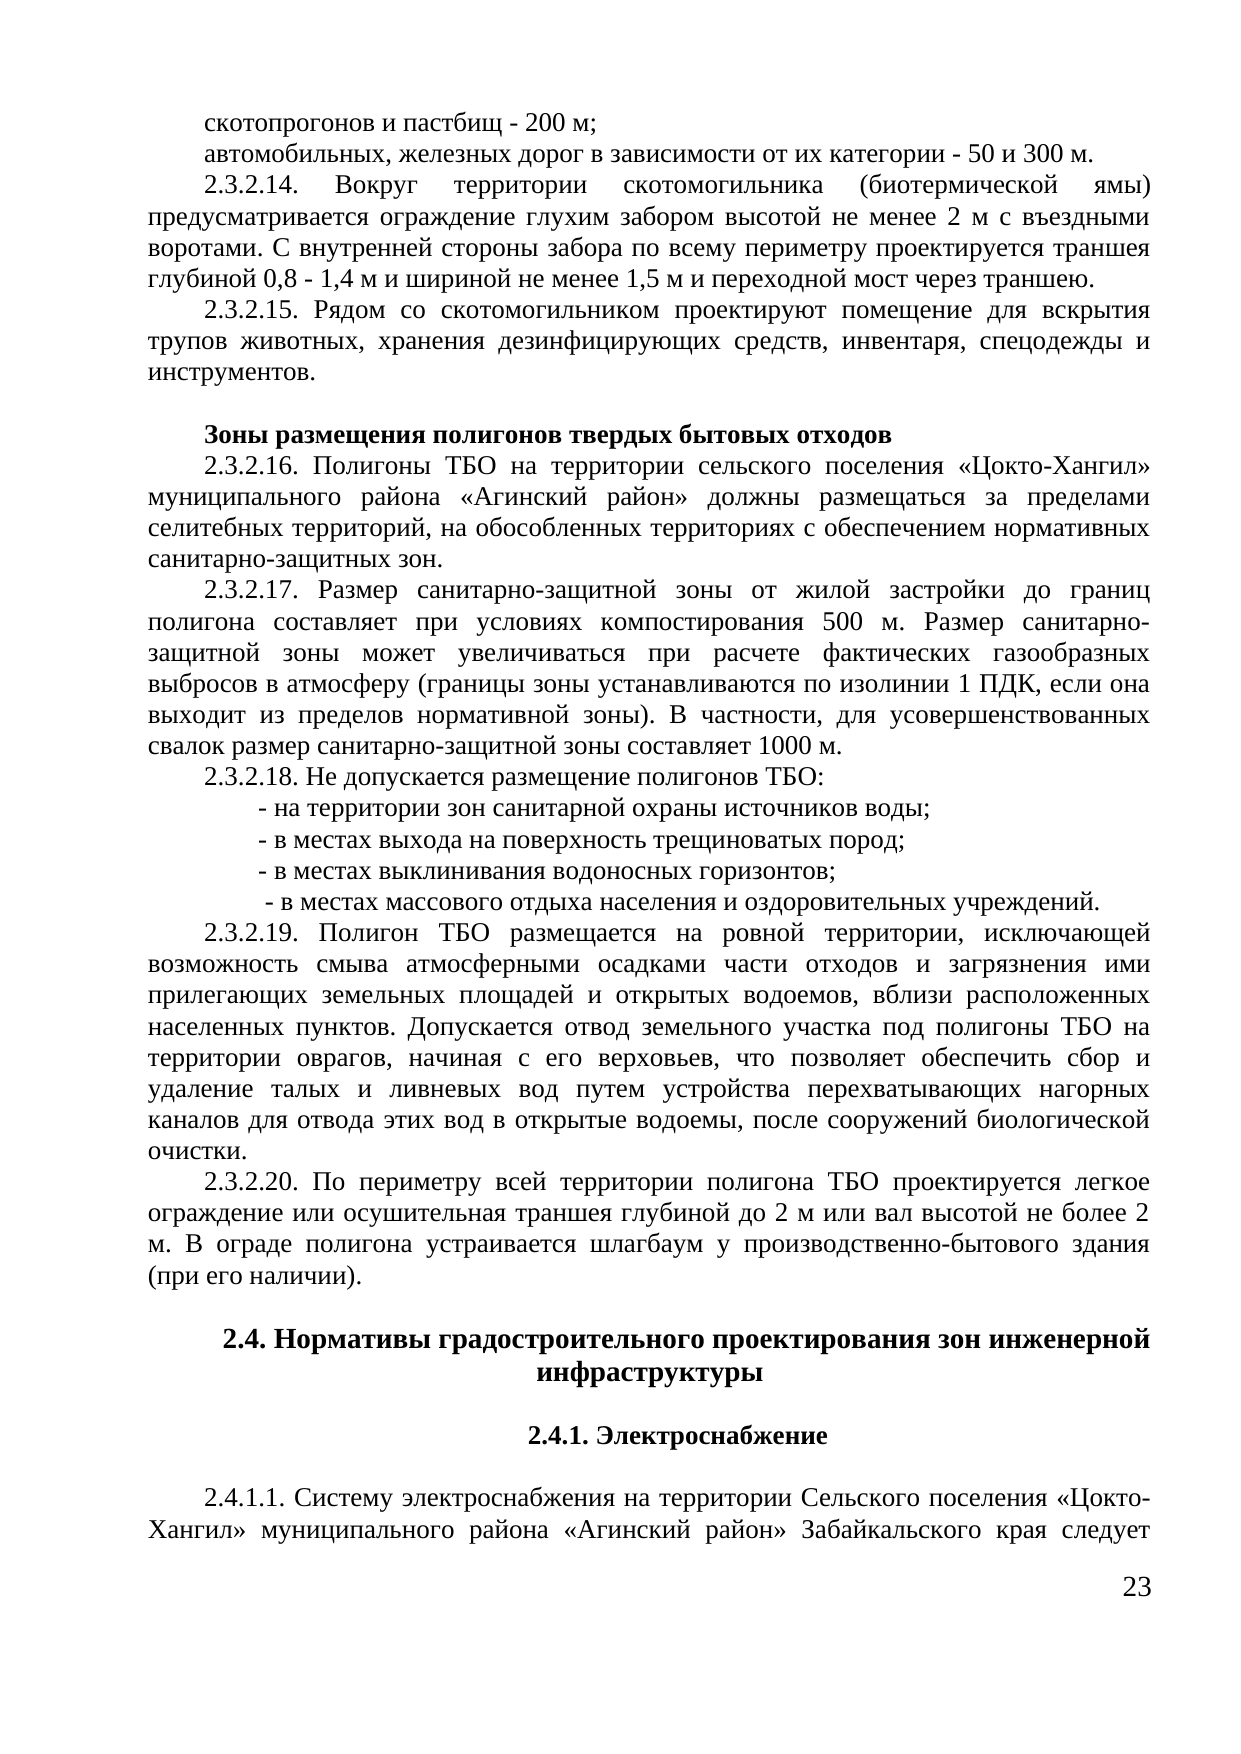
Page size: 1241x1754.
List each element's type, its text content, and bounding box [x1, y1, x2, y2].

text 2.3.2.17. Размер санитарно-защитной зоны от жилой застройки до границ полигона составляет при условиях компостирования . Размер санитарно-защитной зоны может увеличиваться при расчете фактических газообразных выбросов в атмосферу (границы зоны устанавливаются по изолинии 1 ПДК, если она выходит из пределов нормативной зоны). В частности, для усовершенствованных свалок размер санитарно-защитной зоны составляет . [148, 573, 1152, 760]
text - в местах выхода на поверхность трещиноватых пород; [148, 823, 1152, 854]
text 2.3.2.20. По периметру всей территории полигона ТБО проектируется легкое ограждение или осушительная траншея глубиной до или вал высотой не более . В ограде полигона устраивается шлагбаум у производственно-бытового здания (при его наличии). [148, 1165, 1152, 1290]
text 2.3.2.16. Полигоны ТБО на территории сельского поселения «Цокто-Хангил» муниципального района «Агинский район» должны размещаться за пределами селитебных территорий, на обособленных территориях с обеспечением нормативных санитарно-защитных зон. [148, 449, 1152, 573]
text 2.3.2.14. Вокруг территории скотомогильника (биотермической ямы) предусматривается ограждение глухим забором высотой не менее с въездными воротами. С внутренней стороны забора по всему периметру проектируется траншея глубиной 0,8 - и шириной не менее и переходной мост через траншею. [148, 169, 1152, 293]
text Зоны размещения полигонов твердых бытовых отходов [148, 418, 1152, 449]
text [148, 1482, 1152, 1544]
text 2.3.2.19. Полигон ТБО размещается на ровной территории, исключающей возможность смыва атмосферными осадками части отходов и загрязнения ими прилегающих земельных площадей и открытых водоемов, вблизи расположенных населенных пунктов. Допускается отвод земельного участка под полигоны ТБО на территории оврагов, начиная с его верховьев, что позволяет обеспечить сбор и удаление талых и ливневых вод путем устройства перехватывающих нагорных каналов для отвода этих вод в открытые водоемы, после сооружений биологической очистки. [148, 916, 1152, 1165]
text 2.3.2.18. Не допускается размещение полигонов ТБО: [148, 760, 1152, 792]
text 2.4.1. Электроснабжение [148, 1419, 1152, 1450]
text 2.4. Нормативы градостроительного проектирования зон инженерной инфраструктуры [148, 1321, 1152, 1388]
text - в местах выклинивания водоносных горизонтов; [148, 854, 1152, 885]
text автомобильных, железных дорог в зависимости от их категории - 50 и . [148, 137, 1152, 169]
text - в местах массового отдыха населения и оздоровительных учреждений. [148, 885, 1152, 916]
text - на территории зон санитарной охраны источников воды; [148, 792, 1152, 823]
text скотопрогонов и пастбищ - ; [148, 106, 1152, 137]
text 2.3.2.15. Рядом со скотомогильником проектируют помещение для вскрытия трупов животных, хранения дезинфицирующих средств, инвентаря, спецодежды и инструментов. [148, 293, 1152, 387]
